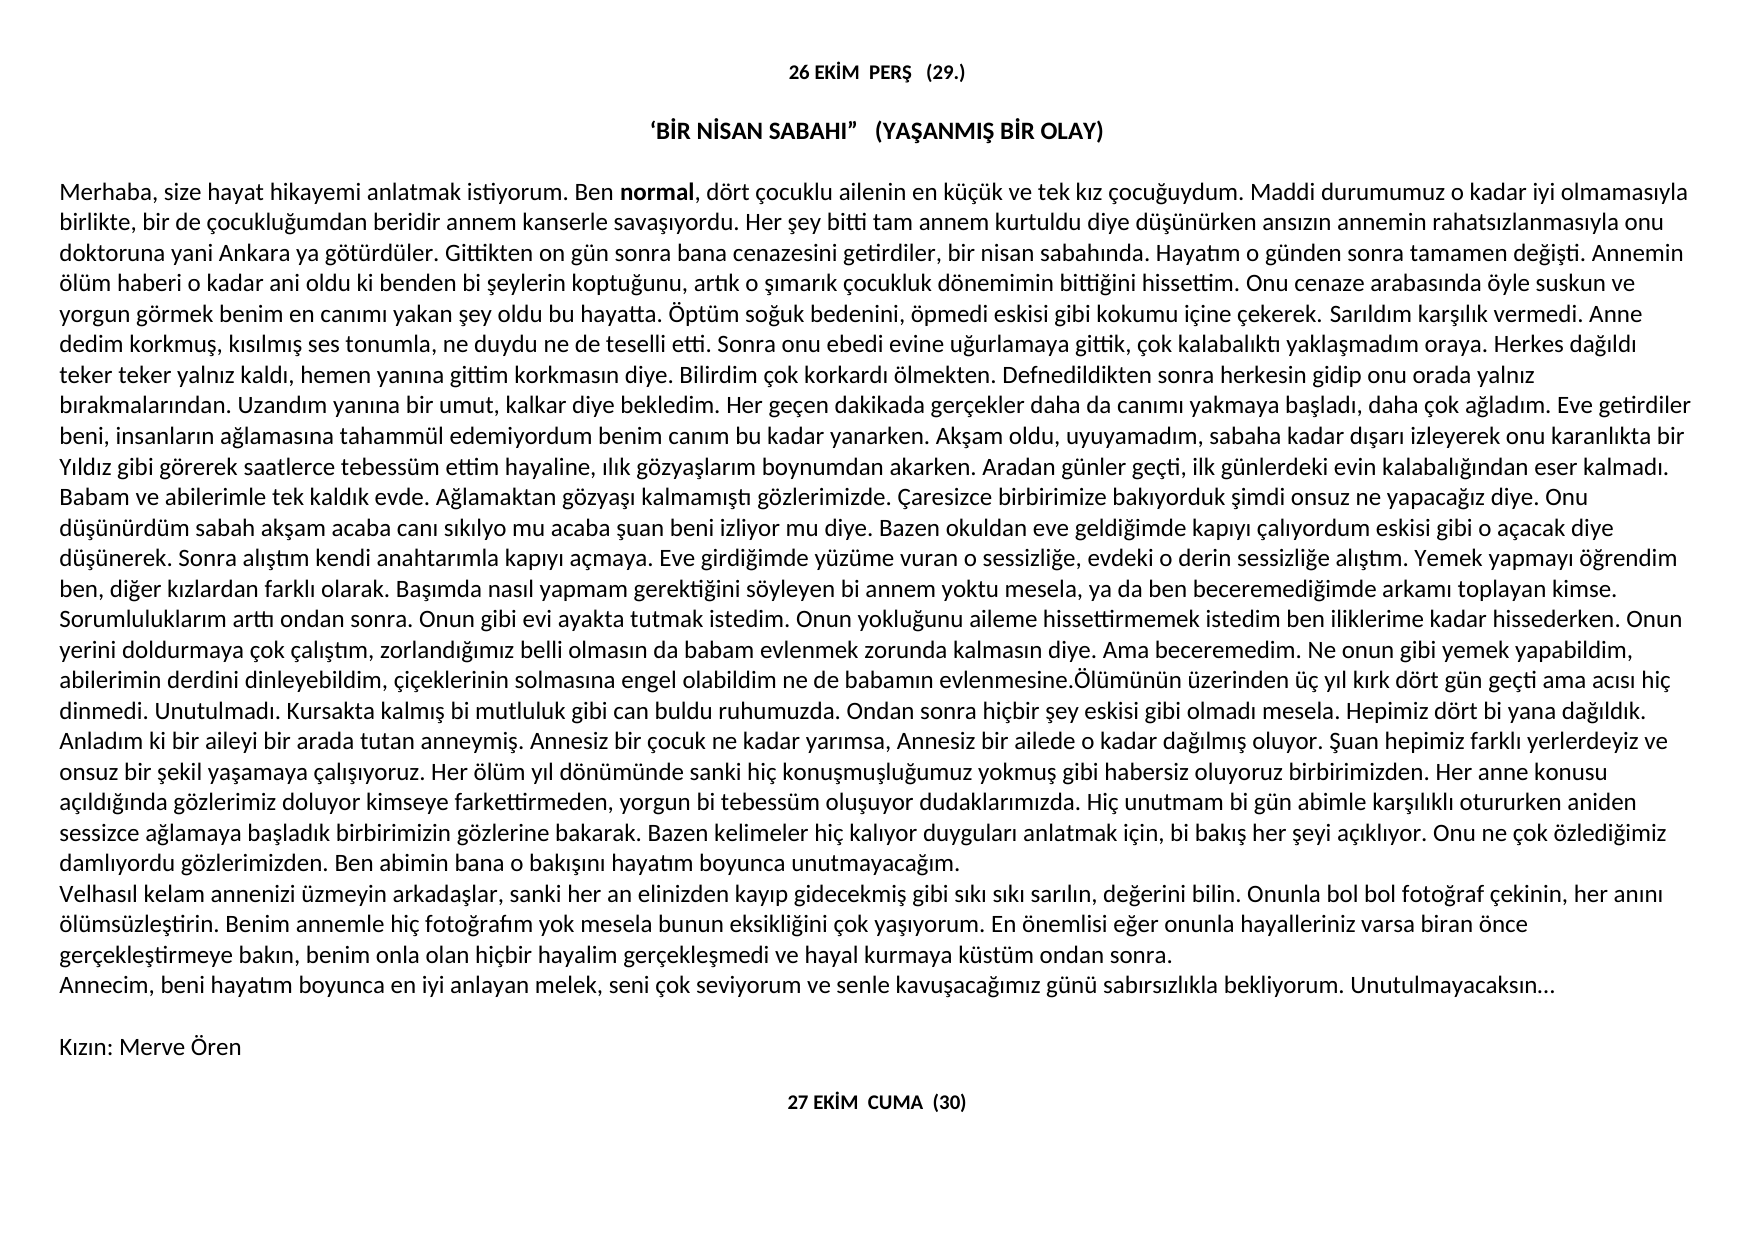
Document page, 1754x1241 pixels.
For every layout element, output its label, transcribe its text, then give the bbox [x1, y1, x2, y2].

text 27 EKİM CUMA (30) [59, 1089, 1695, 1114]
text Annecim, beni hayatım boyunca en iyi anlayan melek, seni çok seviyorum ve senle kavuşacağımız günü sabırsızlıkla bekliyorum. Unutulmayacaksın… [59, 969, 1695, 1000]
text Kızın: Merve Ören [59, 1031, 1695, 1061]
text 26 EKİM PERŞ (29.) [59, 59, 1695, 84]
text Merhaba, size hayat hikayemi anlatmak istiyorum. Ben normal, dört çocuklu ailenin en küçük ve tek kız çocuğuydum. Maddi durumumuz o kadar iyi olmamasıyla birlikte, bir de çocukluğumdan beridir annem kanserle savaşıyordu. Her şey bitti tam annem kurtuldu diye düşünürken ansızın annemin rahatsızlanmasıyla onu doktoruna yani Ankara ya götürdüler. Gittikten on gün sonra bana cenazesini getirdiler, bir nisan sabahında. Hayatım o günden sonra tamamen değişti. Annemin ölüm haberi o kadar ani oldu ki benden bi şeylerin koptuğunu, artık o şımarık çocukluk dönemimin bittiğini hissettim. Onu cenaze arabasında öyle suskun ve yorgun görmek benim en canımı yakan şey oldu bu hayatta. Öptüm soğuk bedenini, öpmedi eskisi gibi kokumu içine çekerek. Sarıldım karşılık vermedi. Anne dedim korkmuş, kısılmış ses tonumla, ne duydu ne de teselli etti. Sonra onu ebedi evine uğurlamaya gittik, çok kalabalıktı yaklaşmadım oraya. Herkes dağıldı teker teker yalnız kaldı, hemen yanına gittim korkmasın diye. Bilirdim çok korkardı ölmekten. Defnedildikten sonra herkesin gidip onu orada yalnız bırakmalarından. Uzandım yanına bir umut, kalkar diye bekledim. Her geçen dakikada gerçekler daha da canımı yakmaya başladı, daha çok ağladım. Eve getirdiler beni, insanların ağlamasına tahammül edemiyordum benim canım bu kadar yanarken. Akşam oldu, uyuyamadım, sabaha kadar dışarı izleyerek onu karanlıkta bir Yıldız gibi görerek saatlerce tebessüm ettim hayaline, ılık gözyaşlarım boynumdan akarken. Aradan günler geçti, ilk günlerdeki evin kalabalığından eser kalmadı. Babam ve abilerimle tek kaldık evde. Ağlamaktan gözyaşı kalmamıştı gözlerimizde. Çaresizce birbirimize bakıyorduk şimdi onsuz ne yapacağız diye. Onu düşünürdüm sabah akşam acaba canı sıkılyo mu acaba şuan beni izliyor mu diye. Bazen okuldan eve geldiğimde kapıyı çalıyordum eskisi gibi o açacak diye düşünerek. Sonra alıştım kendi anahtarımla kapıyı açmaya. Eve girdiğimde yüzüme vuran o sessizliğe, evdeki o derin sessizliğe alıştım. Yemek yapmayı öğrendim ben, diğer kızlardan farklı olarak. Başımda nasıl yapmam gerektiğini söyleyen bi annem yoktu mesela, ya da ben beceremediğimde arkamı toplayan kimse. Sorumluluklarım arttı ondan sonra. Onun gibi evi ayakta tutmak istedim. Onun yokluğunu aileme hissettirmemek istedim ben iliklerime kadar hissederken. Onun yerini doldurmaya çok çalıştım, zorlandığımız belli olmasın da babam evlenmek zorunda kalmasın diye. Ama beceremedim. Ne onun gibi yemek yapabildim, abilerimin derdini dinleyebildim, çiçeklerinin solmasına engel olabildim ne de babamın evlenmesine.Ölümünün üzerinden üç yıl kırk dört gün geçti ama acısı hiç dinmedi. Unutulmadı. Kursakta kalmış bi mutluluk gibi can buldu ruhumuzda. Ondan sonra hiçbir şey eskisi gibi olmadı mesela. Hepimiz dört bi yana dağıldık. Anladım ki bir aileyi bir arada tutan anneymiş. Annesiz bir çocuk ne kadar yarımsa, Annesiz bir ailede o kadar dağılmış oluyor. Şuan hepimiz farklı yerlerdeyiz ve onsuz bir şekil yaşamaya çalışıyoruz. Her ölüm yıl dönümünde sanki hiç konuşmuşluğumuz yokmuş gibi habersiz oluyoruz birbirimizden. Her anne konusu açıldığında gözlerimiz doluyor kimseye farkettirmeden, yorgun bi tebessüm oluşuyor dudaklarımızda. Hiç unutmam bi gün abimle karşılıklı otururken aniden sessizce ağlamaya başladık birbirimizin gözlerine bakarak. Bazen kelimeler hiç kalıyor duyguları anlatmak için, bi bakış her şeyi açıklıyor. Onu ne çok özlediğimiz damlıyordu gözlerimizden. Ben abimin bana o bakışını hayatım boyunca unutmayacağım. [59, 176, 1695, 878]
text Velhasıl kelam annenizi üzmeyin arkadaşlar, sanki her an elinizden kayıp gidecekmiş gibi sıkı sıkı sarılın, değerini bilin. Onunla bol bol fotoğraf çekinin, her anını ölümsüzleştirin. Benim annemle hiç fotoğrafım yok mesela bunun eksikliğini çok yaşıyorum. En önemlisi eğer onunla hayalleriniz varsa biran önce gerçekleştirmeye bakın, benim onla olan hiçbir hayalim gerçekleşmedi ve hayal kurmaya küstüm ondan sonra. [59, 878, 1695, 969]
text ‘BİR NİSAN SABAHI” (YAŞANMIŞ BİR OLAY) [59, 115, 1695, 146]
